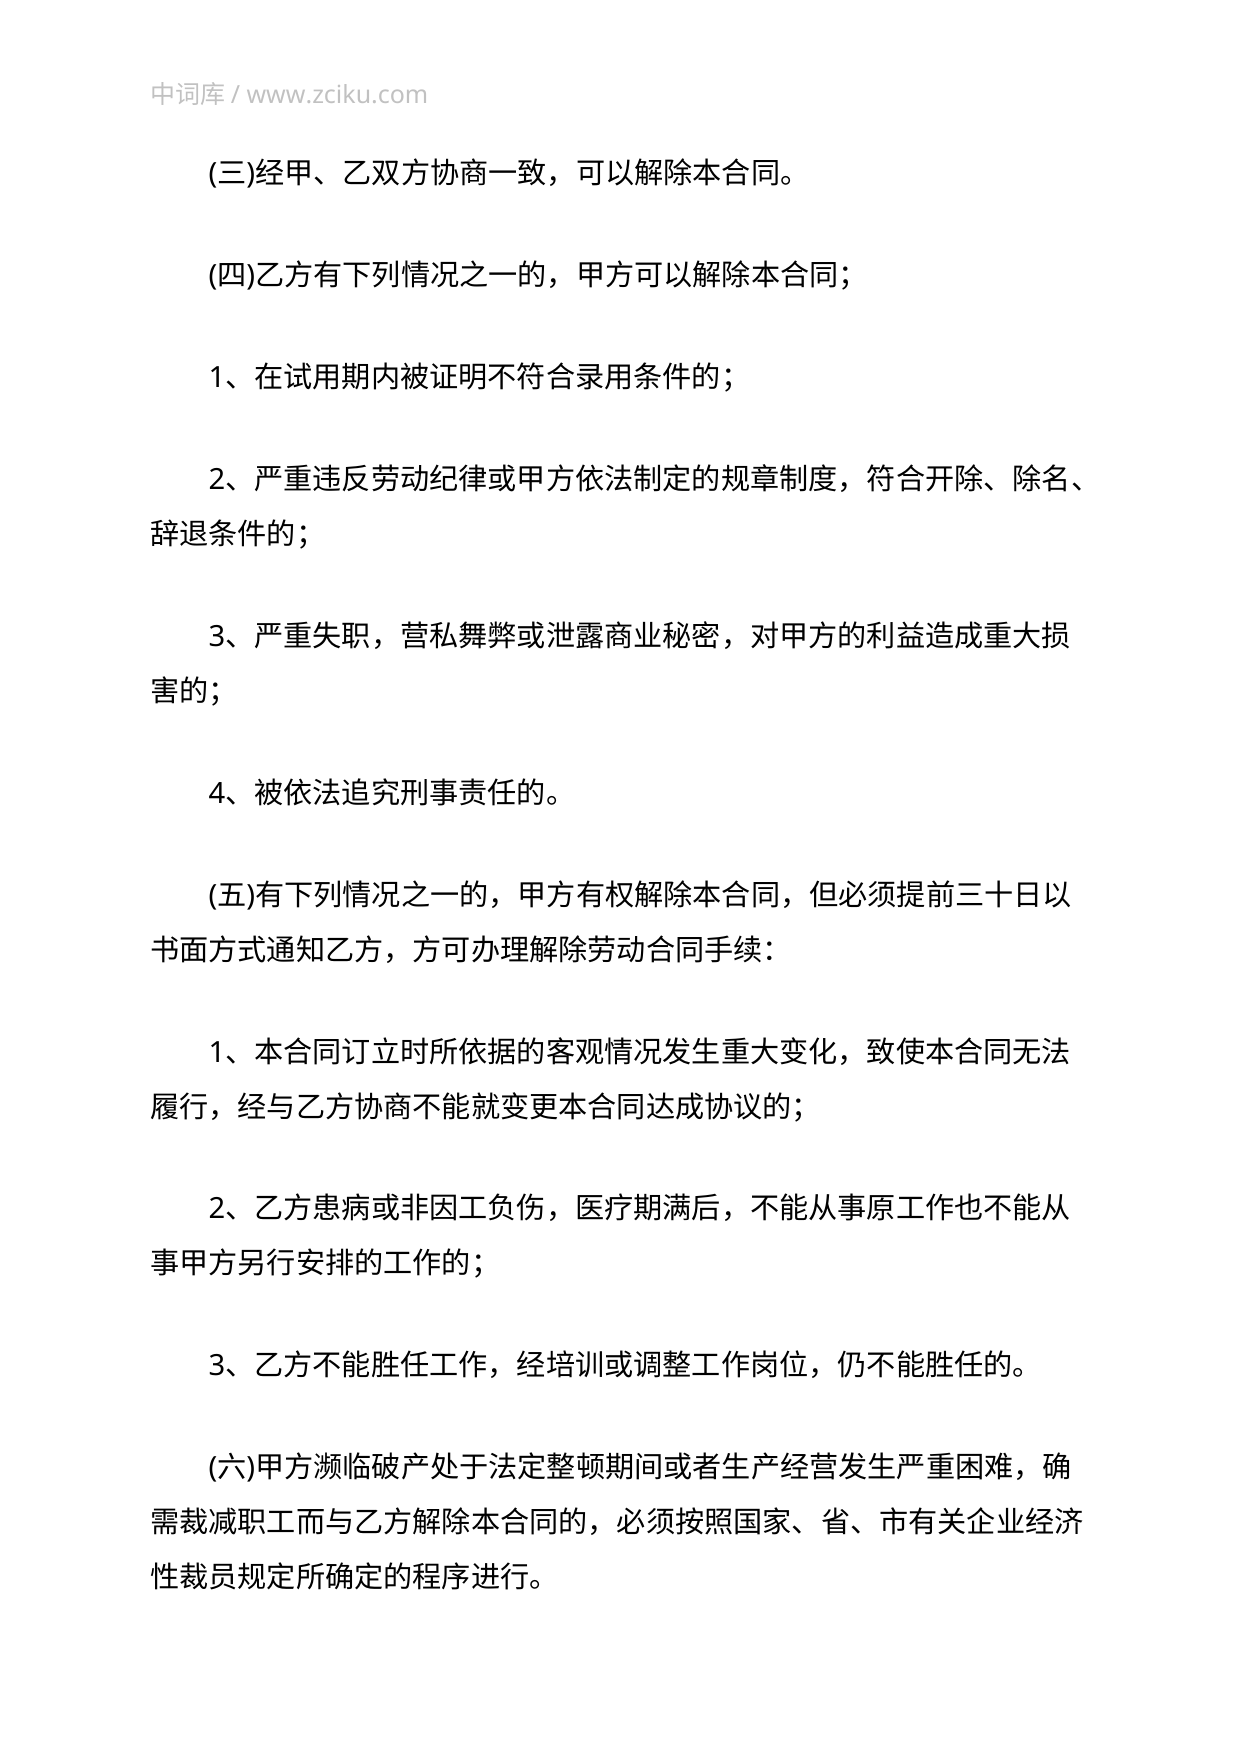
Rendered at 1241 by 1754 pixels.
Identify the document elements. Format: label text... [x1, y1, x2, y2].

text 1、在试用期内被证明不符合录用条件的； [150, 354, 1090, 396]
text 3、乙方不能胜任工作，经培训或调整工作岗位，仍不能胜任的。 [150, 1342, 1090, 1384]
text (六)甲方濒临破产处于法定整顿期间或者生产经营发生严重困难，确需裁减职工而与乙方解除本合同的，必须按照国家、省、市有关企业经济性裁员规定所确定的程序进行。 [150, 1444, 1090, 1596]
text 1、本合同订立时所依据的客观情况发生重大变化，致使本合同无法履行，经与乙方协商不能就变更本合同达成协议的； [150, 1028, 1090, 1126]
text 2、严重违反劳动纪律或甲方依法制定的规章制度，符合开除、除名、辞退条件的； [150, 456, 1090, 553]
text (五)有下列情况之一的，甲方有权解除本合同，但必须提前三十日以书面方式通知乙方，方可办理解除劳动合同手续： [150, 871, 1090, 969]
text (三)经甲、乙双方协商一致，可以解除本合同。 [150, 150, 1090, 192]
text (四)乙方有下列情况之一的，甲方可以解除本合同； [150, 252, 1090, 294]
text 4、被依法追究刑事责任的。 [150, 769, 1090, 812]
text 3、严重失职，营私舞弊或泄露商业秘密，对甲方的利益造成重大损害的； [150, 613, 1090, 710]
text 2、乙方患病或非因工负伤，医疗期满后，不能从事原工作也不能从事甲方另行安排的工作的； [150, 1185, 1090, 1282]
